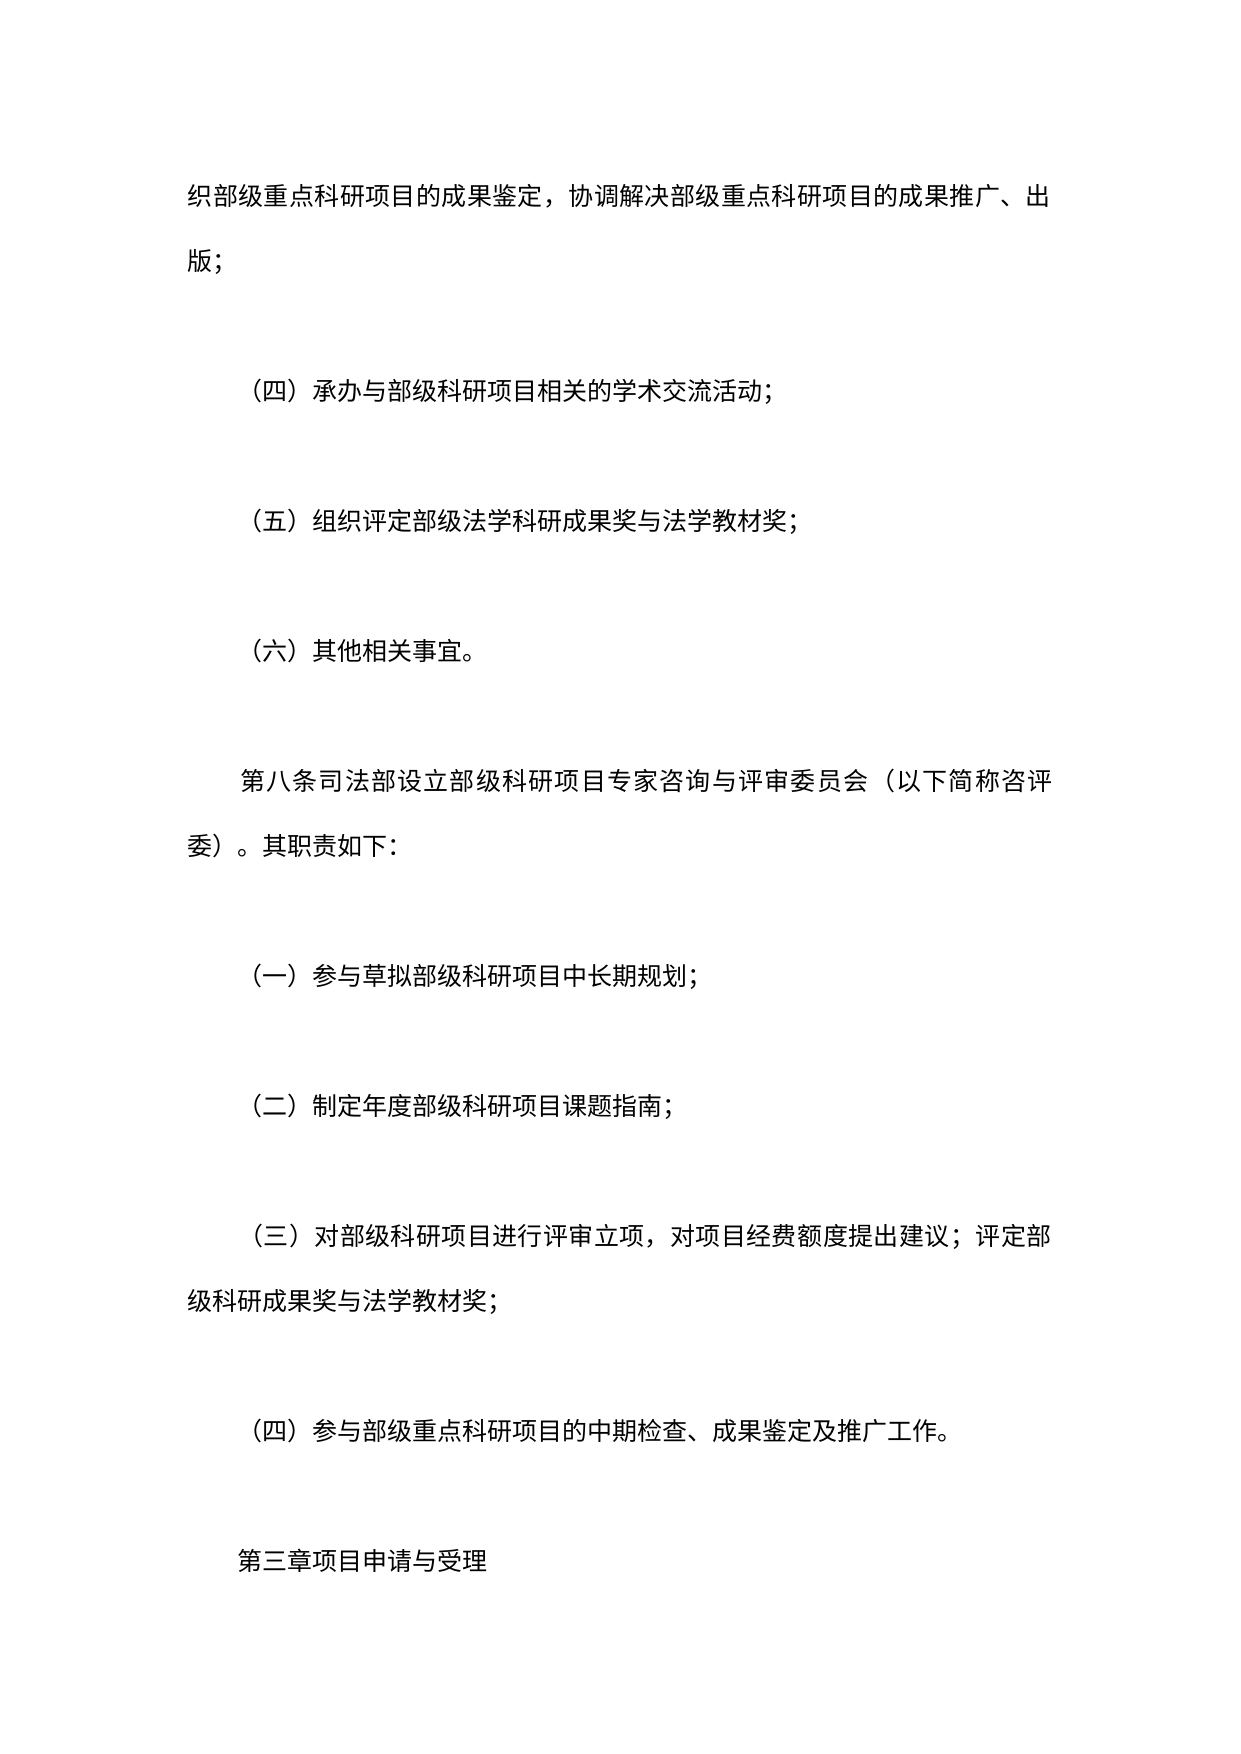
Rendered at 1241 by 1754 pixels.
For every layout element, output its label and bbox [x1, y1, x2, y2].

text [187, 162, 1053, 1592]
